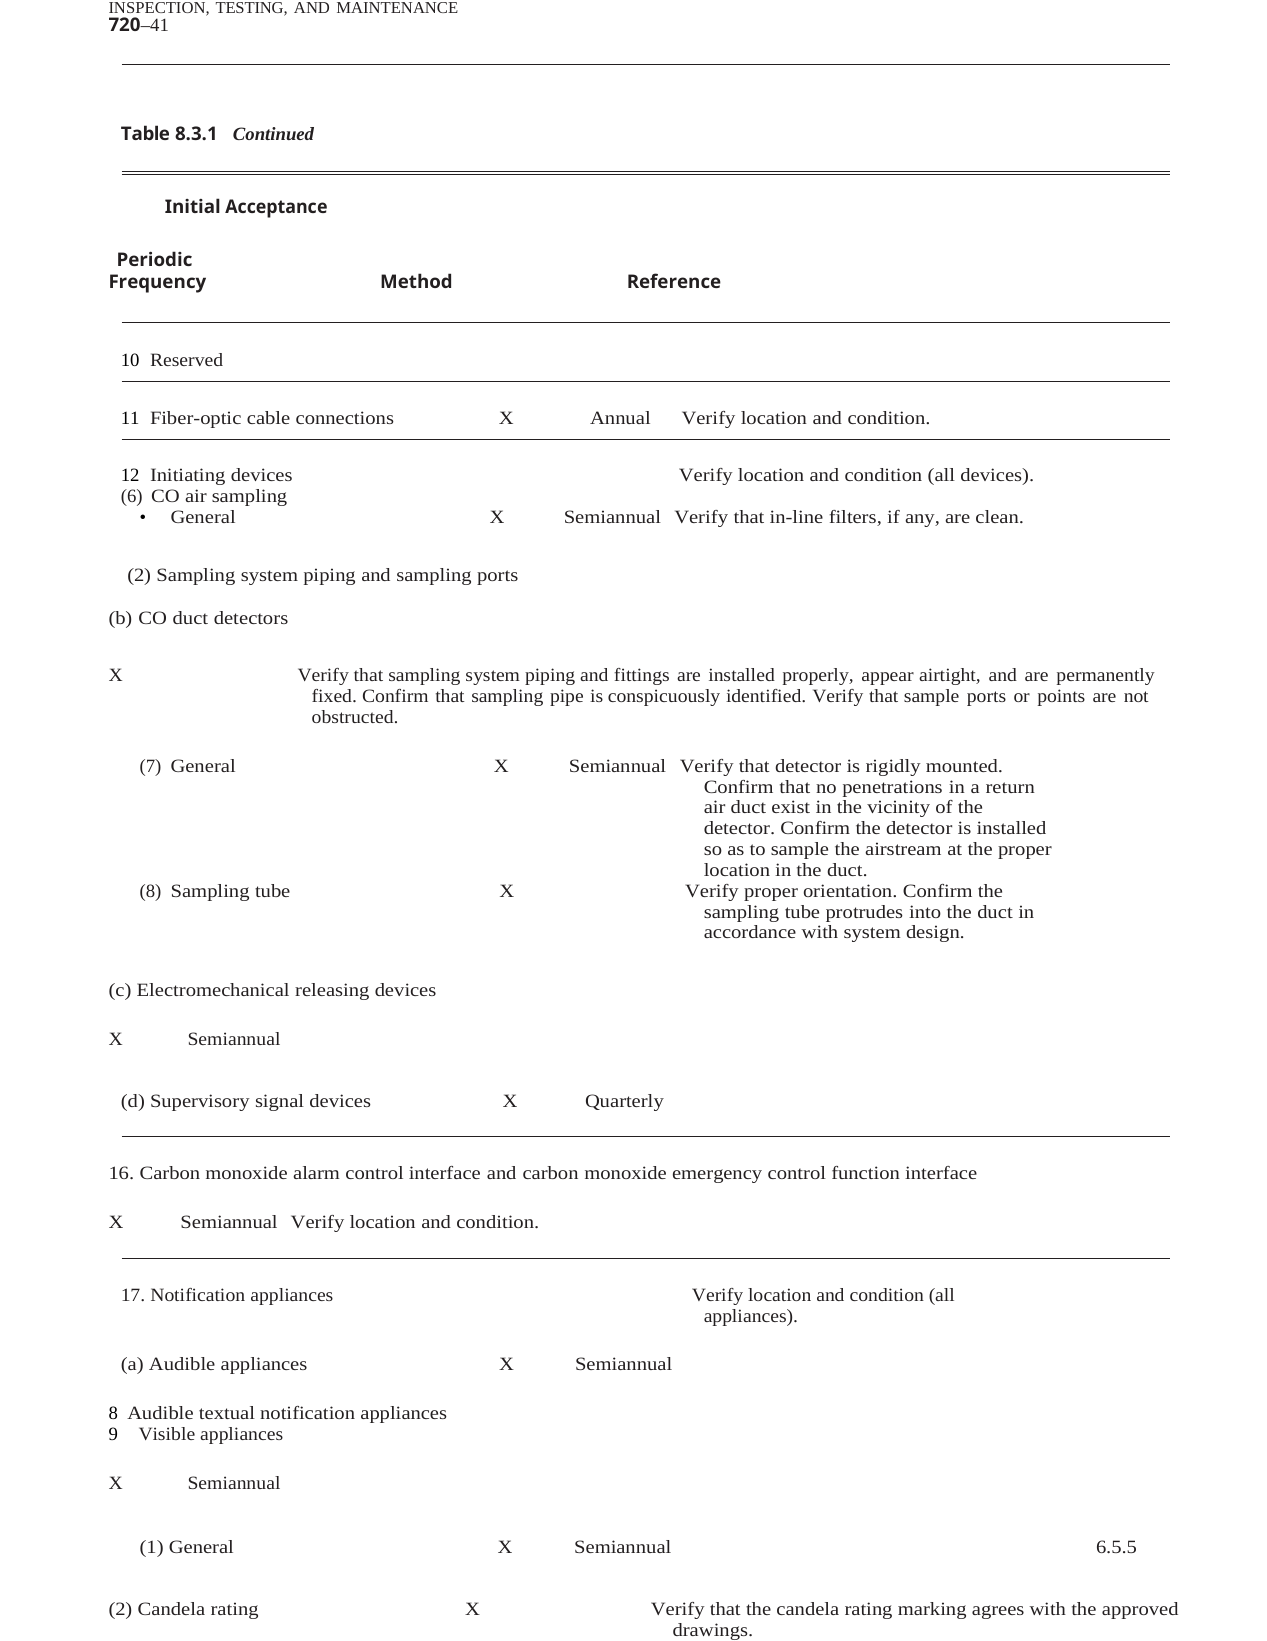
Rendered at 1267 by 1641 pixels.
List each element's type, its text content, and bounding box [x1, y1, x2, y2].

text (a) Audible appliances X Semiannual [121, 1353, 1183, 1375]
list Initiating devices Verify location and condition (all devices). [121, 465, 1183, 486]
text (1) General X Semiannual 6.5.5 [139, 1536, 1183, 1558]
text 720–41 [108, 16, 1183, 36]
text INSPECTION, TESTING, AND MAINTENANCE [108, 0, 1183, 16]
list General X Semiannual Verify that detector is rigidly mounted. Confirm that no penetrations in a return air duct exist in the vicinity of the detector. Confirm the detector is installed so as to sample the airstream at the proper location in the duct. [139, 756, 1054, 881]
text (2) Candela rating X Verify that the candela rating marking agrees with the approved drawings. [108, 1598, 1183, 1640]
list CO air sampling [121, 486, 1183, 507]
text Table 8.3.1 Continued [121, 120, 1183, 145]
list Visible appliances [108, 1424, 1183, 1444]
text (c) Electromechanical releasing devices [108, 979, 1183, 1000]
subtitle Initial Acceptance [142, 197, 1183, 218]
text (d) Supervisory signal devices X Quarterly [121, 1089, 1183, 1111]
list Reserved [121, 349, 1183, 371]
text 17. Notification appliances Verify location and condition (all appliances). [121, 1284, 959, 1326]
text X Semiannual [108, 1472, 1183, 1493]
list Audible textual notification appliances [108, 1403, 1183, 1424]
text X Verify that sampling system piping and fittings are installed properly, appear airtight, and are permanently fixed. Confirm that sampling pipe is conspicuously identified. Verify that sample ports or points are not obstructed. [108, 665, 1183, 727]
text Frequency Method Reference [108, 271, 1183, 293]
text (b) CO duct detectors [108, 607, 1183, 628]
text X Semiannual Verify location and condition. [108, 1211, 1183, 1233]
list Fiber-optic cable connections X Annual Verify location and condition. [121, 407, 1183, 428]
text X Semiannual [108, 1027, 1183, 1049]
list Sampling tube X Verify proper orientation. Confirm the sampling tube protrudes into the duct in accordance with system design. [139, 881, 1037, 943]
text 16. Carbon monoxide alarm control interface and carbon monoxide emergency control function interface [108, 1163, 1183, 1184]
text Periodic [116, 249, 1183, 271]
list General X Semiannual Verify that in-line filters, if any, are clean. [139, 507, 1183, 528]
text (2) Sampling system piping and sampling ports [127, 564, 1183, 585]
